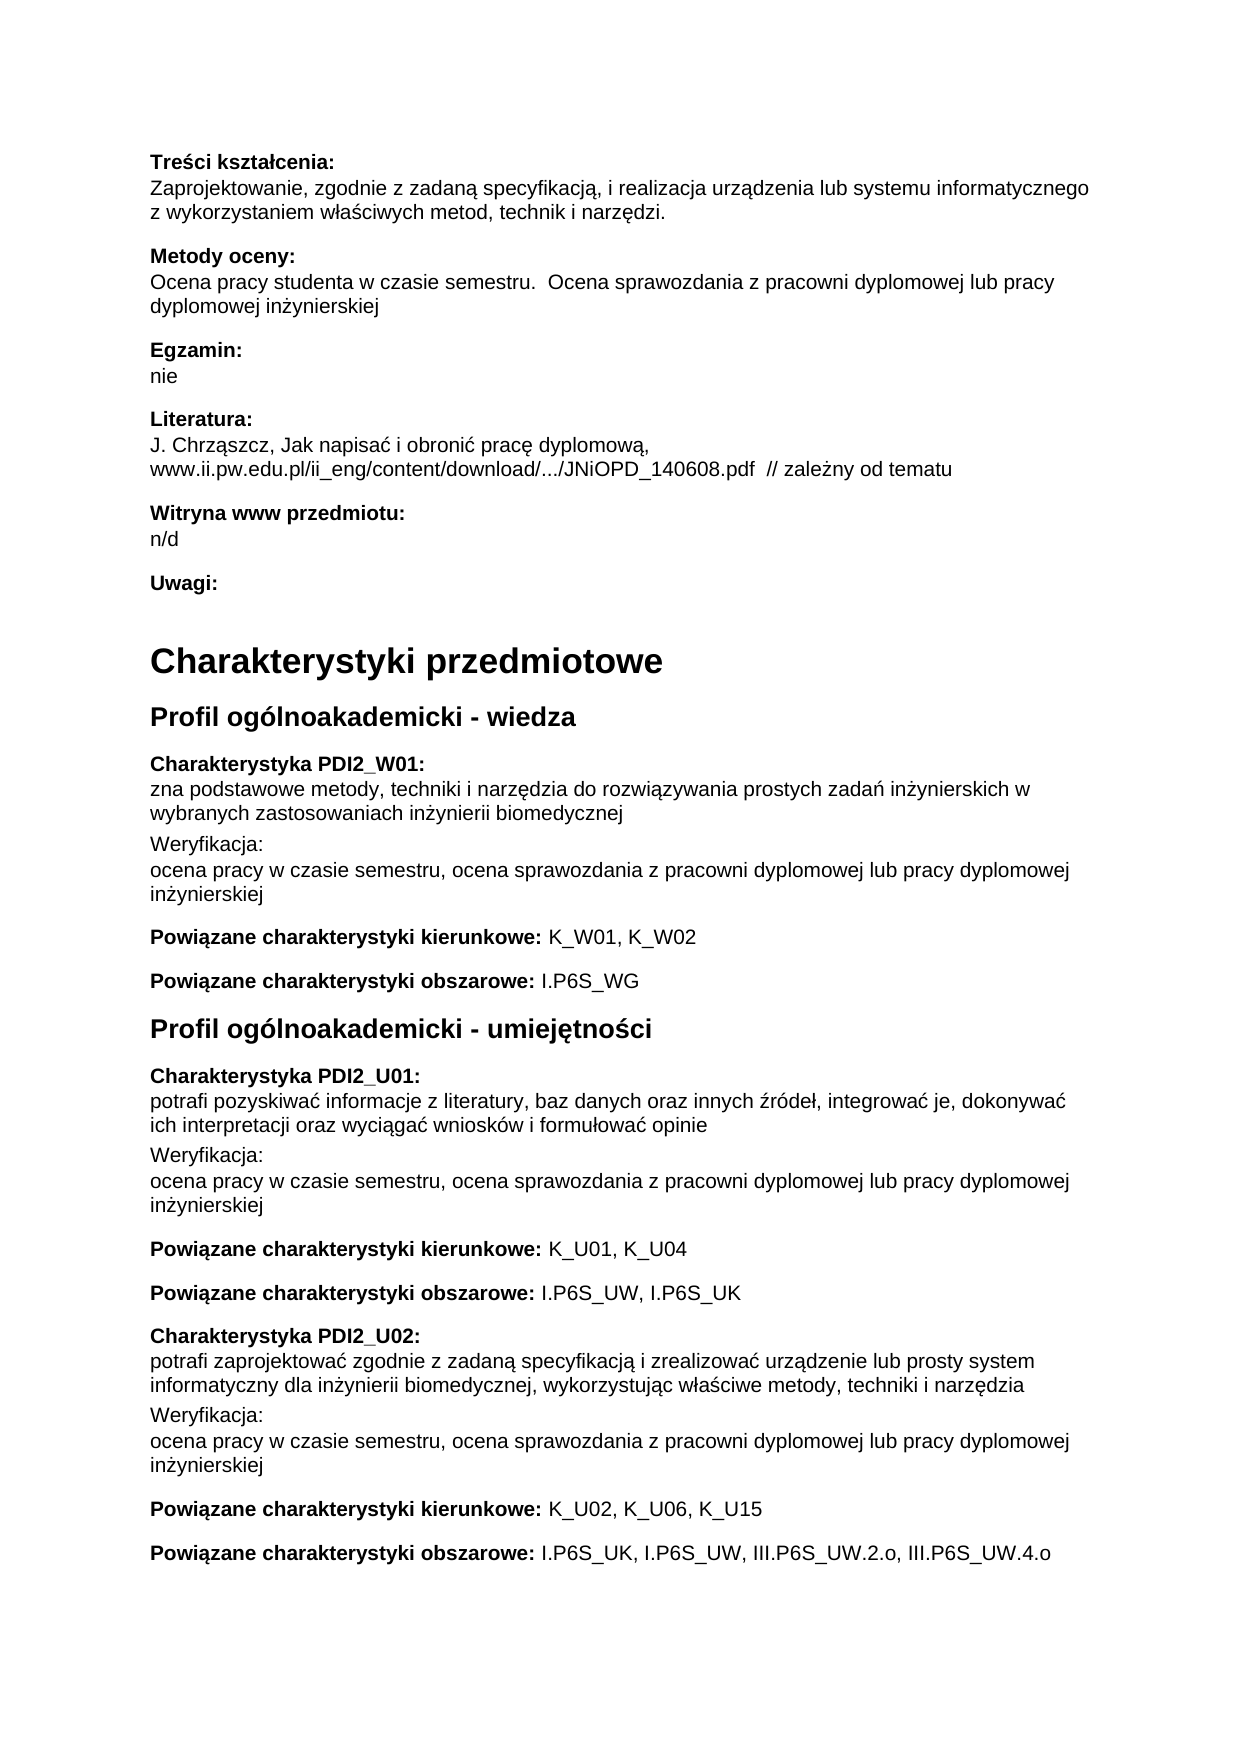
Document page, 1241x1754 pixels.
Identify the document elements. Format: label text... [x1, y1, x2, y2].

text Charakterystyka PDI2_U01: [150, 1064, 1090, 1088]
text Metody oceny: [150, 244, 1090, 268]
text J. Chrząszcz, Jak napisać i obronić pracę dyplomową, www.ii.pw.edu.pl/ii_eng/content/download/.../JNiOPD_140608.pdf // zależny od tematu [150, 433, 1090, 481]
text Weryfikacja: [150, 1403, 1090, 1427]
text Powiązane charakterystyki obszarowe: I.P6S_WG [150, 969, 1090, 993]
text Charakterystyka PDI2_W01: [150, 752, 1090, 776]
text n/d [150, 527, 1090, 551]
text Weryfikacja: [150, 831, 1090, 855]
text Uwagi: [150, 571, 1090, 595]
text potrafi zaprojektować zgodnie z zadaną specyfikacją i zrealizować urządzenie lub prosty system informatyczny dla inżynierii biomedycznej, wykorzystując właściwe metody, techniki i narzędzia [150, 1349, 1090, 1397]
text zna podstawowe metody, techniki i narzędzia do rozwiązywania prostych zadań inżynierskich w wybranych zastosowaniach inżynierii biomedycznej [150, 777, 1090, 825]
text Powiązane charakterystyki obszarowe: I.P6S_UK, I.P6S_UW, III.P6S_UW.2.o, III.P6S_UW.4.o [150, 1541, 1090, 1565]
text Literatura: [150, 407, 1090, 431]
subtitle Charakterystyki przedmiotowe [150, 641, 1090, 681]
text ocena pracy w czasie semestru, ocena sprawozdania z pracowni dyplomowej lub pracy dyplomowej inżynierskiej [150, 1169, 1090, 1217]
text Zaprojektowanie, zgodnie z zadaną specyfikacją, i realizacja urządzenia lub systemu informatycznego z wykorzystaniem właściwych metod, technik i narzędzi. [150, 176, 1090, 224]
text potrafi pozyskiwać informacje z literatury, baz danych oraz innych źródeł, integrować je, dokonywać ich interpretacji oraz wyciągać wniosków i formułować opinie [150, 1089, 1090, 1137]
text Powiązane charakterystyki kierunkowe: K_U01, K_U04 [150, 1237, 1090, 1261]
subtitle Profil ogólnoakademicki - umiejętności [150, 1013, 1090, 1044]
text nie [150, 363, 1090, 387]
text Weryfikacja: [150, 1143, 1090, 1167]
text Treści kształcenia: [150, 150, 1090, 174]
text Ocena pracy studenta w czasie semestru. Ocena sprawozdania z pracowni dyplomowej lub pracy dyplomowej inżynierskiej [150, 270, 1090, 318]
text ocena pracy w czasie semestru, ocena sprawozdania z pracowni dyplomowej lub pracy dyplomowej inżynierskiej [150, 1429, 1090, 1477]
text ocena pracy w czasie semestru, ocena sprawozdania z pracowni dyplomowej lub pracy dyplomowej inżynierskiej [150, 857, 1090, 905]
text Charakterystyka PDI2_U02: [150, 1324, 1090, 1348]
text Powiązane charakterystyki kierunkowe: K_W01, K_W02 [150, 925, 1090, 949]
text Witryna www przedmiotu: [150, 501, 1090, 525]
text Powiązane charakterystyki kierunkowe: K_U02, K_U06, K_U15 [150, 1497, 1090, 1521]
subtitle Profil ogólnoakademicki - wiedza [150, 701, 1090, 732]
text Egzamin: [150, 337, 1090, 361]
text Powiązane charakterystyki obszarowe: I.P6S_UW, I.P6S_UK [150, 1280, 1090, 1304]
